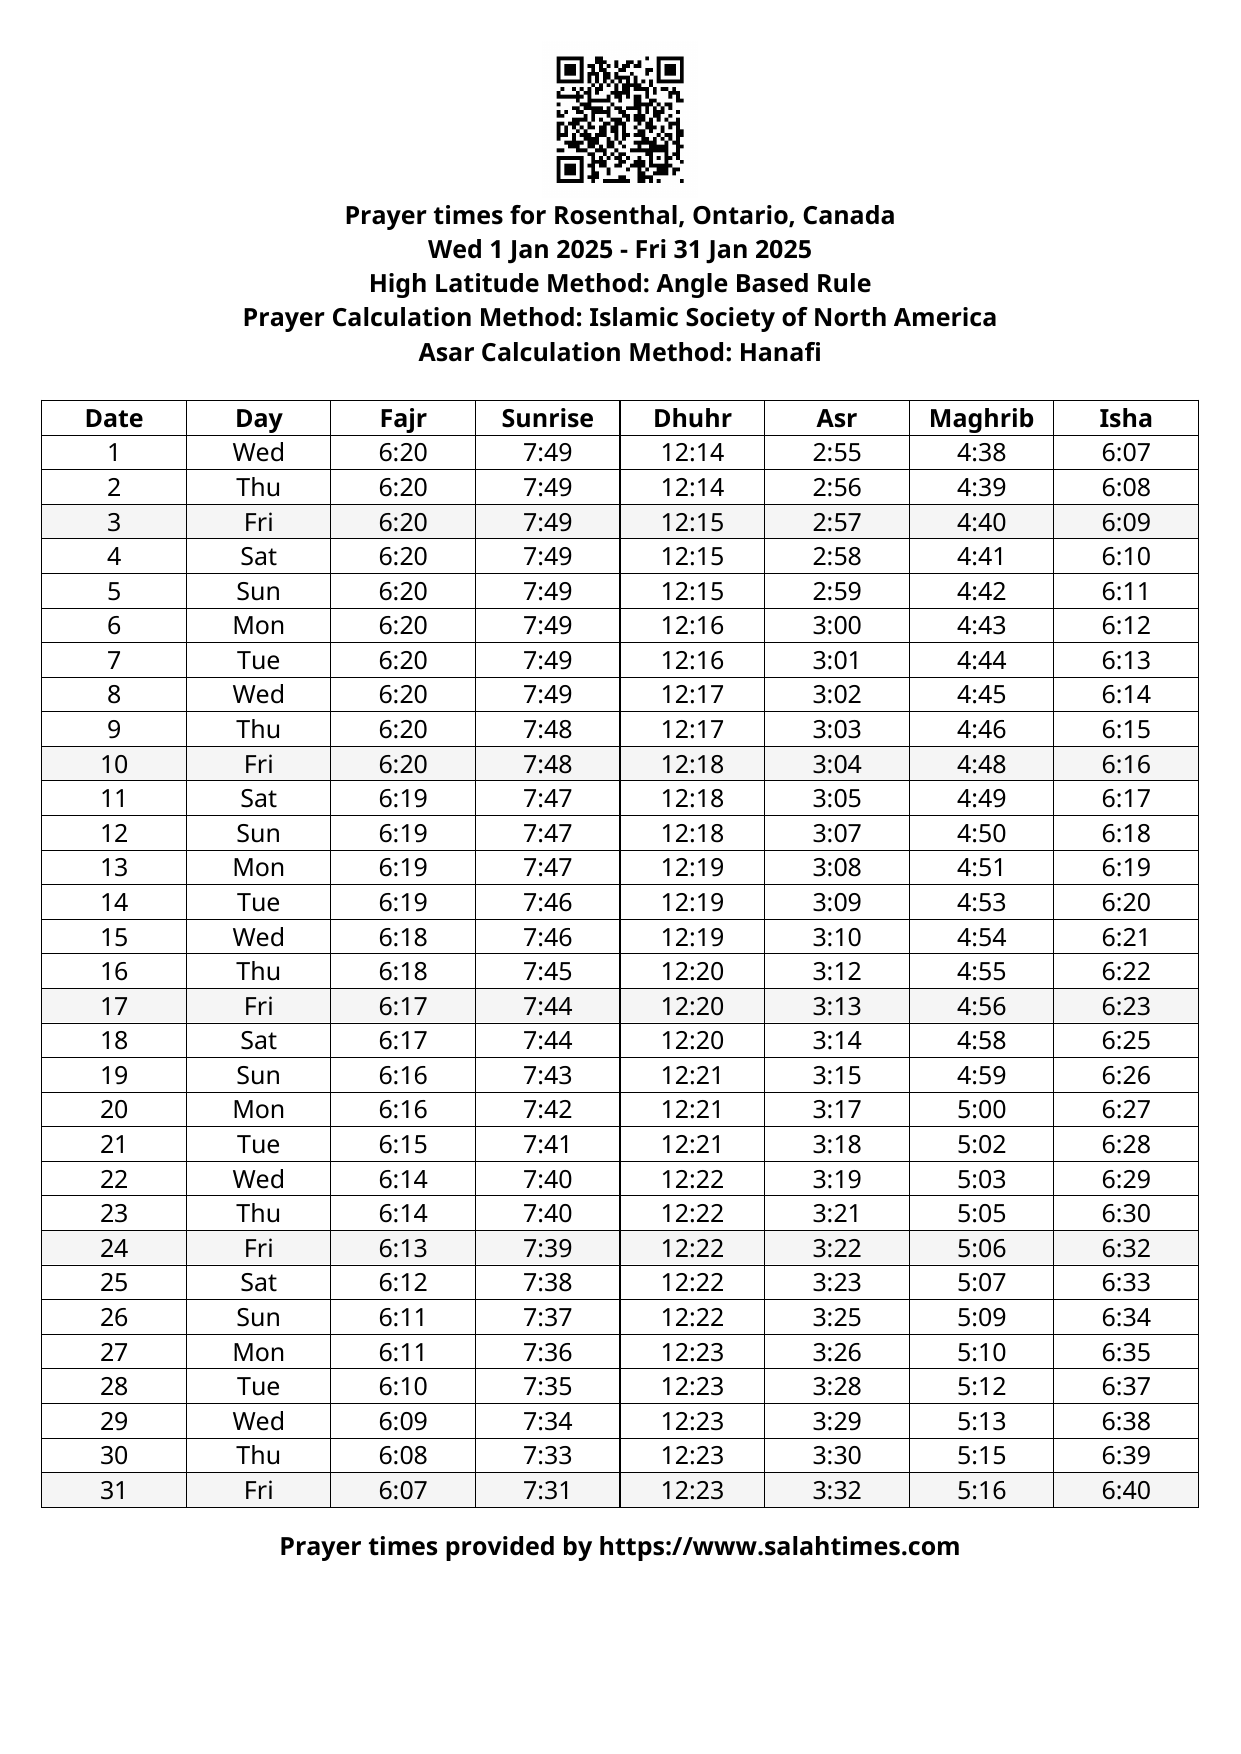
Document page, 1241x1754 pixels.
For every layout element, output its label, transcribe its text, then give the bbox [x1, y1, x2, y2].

table_cell 7:49 [476, 574, 619, 607]
table_cell 12:20 [621, 1024, 764, 1057]
table_cell 2:55 [765, 436, 909, 469]
table_cell 12 [42, 816, 186, 849]
table_cell Tue [187, 1369, 330, 1403]
table_cell 6:14 [331, 1196, 475, 1230]
table_cell 4:50 [910, 816, 1053, 849]
table_cell 3:32 [765, 1473, 909, 1507]
table_cell 6:08 [1054, 470, 1198, 504]
table_cell 12:20 [621, 989, 764, 1022]
table_cell 3:26 [765, 1335, 909, 1368]
table_cell 8 [42, 678, 186, 711]
table_cell 6:18 [331, 954, 475, 988]
table_cell 4:45 [910, 678, 1053, 711]
table_cell 12:19 [621, 851, 764, 884]
table_cell 12:17 [621, 678, 764, 711]
table_cell 4:40 [910, 505, 1053, 538]
table_cell 7:33 [476, 1439, 619, 1472]
table_cell 12:22 [621, 1231, 764, 1264]
table_cell Wed [187, 1404, 330, 1437]
table_cell 6:16 [1054, 747, 1198, 780]
table_cell 12:22 [621, 1266, 764, 1299]
table_cell Tue [187, 885, 330, 919]
table_cell Fri [187, 747, 330, 780]
table_cell 12:22 [621, 1300, 764, 1334]
table_cell 7:38 [476, 1266, 619, 1299]
table_cell 6:34 [1054, 1300, 1198, 1334]
table_cell 7:47 [476, 816, 619, 849]
table_cell 6:40 [1054, 1473, 1198, 1507]
table_cell 7:49 [476, 539, 619, 573]
table_cell 6:14 [331, 1162, 475, 1195]
table_cell 6:13 [1054, 643, 1198, 677]
table_cell 30 [42, 1439, 186, 1472]
table_cell 23 [42, 1196, 186, 1230]
table_cell 6:20 [331, 712, 475, 746]
table_header Maghrib [910, 401, 1053, 434]
table_cell 6:08 [331, 1439, 475, 1472]
table_cell Sun [187, 574, 330, 607]
table_cell 7:49 [476, 436, 619, 469]
table_cell 7:48 [476, 747, 619, 780]
table_cell 6:11 [331, 1335, 475, 1368]
table_cell 13 [42, 851, 186, 884]
table_cell Sat [187, 781, 330, 815]
table_cell 29 [42, 1404, 186, 1437]
table_cell 12:23 [621, 1404, 764, 1437]
table_cell 7:35 [476, 1369, 619, 1403]
table_cell 5:10 [910, 1335, 1053, 1368]
table_cell Tue [187, 1127, 330, 1161]
table_cell 7:49 [476, 678, 619, 711]
table_cell 3:19 [765, 1162, 909, 1195]
table_cell 6:19 [331, 781, 475, 815]
table_cell 7:34 [476, 1404, 619, 1437]
table_cell 4:55 [910, 954, 1053, 988]
table_cell 6:18 [1054, 816, 1198, 849]
table_cell 3:14 [765, 1024, 909, 1057]
table_cell 3:09 [765, 885, 909, 919]
table_cell 6:10 [1054, 539, 1198, 573]
table_cell 12:16 [621, 643, 764, 677]
table_cell 2:57 [765, 505, 909, 538]
table_cell 6:16 [331, 1058, 475, 1092]
table_cell 6:09 [1054, 505, 1198, 538]
table_cell 6:17 [331, 1024, 475, 1057]
table_cell Fri [187, 505, 330, 538]
table_cell Wed [187, 678, 330, 711]
table_cell 3:01 [765, 643, 909, 677]
table_cell 6:27 [1054, 1093, 1198, 1126]
table_cell Sun [187, 1300, 330, 1334]
table_header Date [42, 401, 186, 434]
table_cell 3:07 [765, 816, 909, 849]
text Prayer times for Rosenthal, Ontario, Canada [42, 198, 1198, 232]
table_cell 5:06 [910, 1231, 1053, 1264]
table_cell 6:19 [331, 851, 475, 884]
table_cell 3 [42, 505, 186, 538]
table_cell Sun [187, 1058, 330, 1092]
table_cell 6:19 [331, 816, 475, 849]
table_cell 24 [42, 1231, 186, 1264]
table_cell 15 [42, 920, 186, 953]
table_cell 6:29 [1054, 1162, 1198, 1195]
table_cell 14 [42, 885, 186, 919]
table_cell 4:38 [910, 436, 1053, 469]
table_cell 6:19 [331, 885, 475, 919]
table_cell Fri [187, 1473, 330, 1507]
table_cell 12:23 [621, 1335, 764, 1368]
table_cell 5:07 [910, 1266, 1053, 1299]
table_cell 6:12 [1054, 609, 1198, 642]
table_cell Fri [187, 989, 330, 1022]
table_cell 6:20 [331, 574, 475, 607]
table_cell 7:42 [476, 1093, 619, 1126]
table_cell Sun [187, 816, 330, 849]
table_cell 12:15 [621, 539, 764, 573]
table_cell 21 [42, 1127, 186, 1161]
table_cell Sat [187, 539, 330, 573]
table_cell 6:20 [331, 678, 475, 711]
table_cell 12:15 [621, 505, 764, 538]
table_cell 6:26 [1054, 1058, 1198, 1092]
table_cell 6 [42, 609, 186, 642]
table_cell 5:05 [910, 1196, 1053, 1230]
table_cell 12:19 [621, 885, 764, 919]
table_cell Mon [187, 609, 330, 642]
table_cell 7:41 [476, 1127, 619, 1161]
table_cell 4:59 [910, 1058, 1053, 1092]
table_header Dhuhr [621, 401, 764, 434]
table_cell Thu [187, 1439, 330, 1472]
table_cell 28 [42, 1369, 186, 1403]
table_cell 12:23 [621, 1473, 764, 1507]
table_cell Thu [187, 712, 330, 746]
table_cell 5:09 [910, 1300, 1053, 1334]
table_cell 7:46 [476, 920, 619, 953]
table_cell 3:10 [765, 920, 909, 953]
table_header Asr [765, 401, 909, 434]
table_cell 12:14 [621, 436, 764, 469]
table_cell 7:47 [476, 781, 619, 815]
table_cell 4:46 [910, 712, 1053, 746]
table_cell 6:20 [1054, 885, 1198, 919]
table_cell 6:20 [331, 643, 475, 677]
table_cell 5:00 [910, 1093, 1053, 1126]
table_cell 6:20 [331, 609, 475, 642]
table_cell 3:22 [765, 1231, 909, 1264]
table_cell 7:39 [476, 1231, 619, 1264]
table_cell Mon [187, 1335, 330, 1368]
table_cell 31 [42, 1473, 186, 1507]
table_cell 5:15 [910, 1439, 1053, 1472]
table_cell 7:36 [476, 1335, 619, 1368]
table_cell 4:51 [910, 851, 1053, 884]
table_cell 4:41 [910, 539, 1053, 573]
table_cell 3:03 [765, 712, 909, 746]
table_cell 3:23 [765, 1266, 909, 1299]
table_cell 7:31 [476, 1473, 619, 1507]
table_cell 6:15 [1054, 712, 1198, 746]
table_cell 6:28 [1054, 1127, 1198, 1161]
table_cell Sat [187, 1024, 330, 1057]
table_cell 7 [42, 643, 186, 677]
table_cell 6:15 [331, 1127, 475, 1161]
table_cell 6:25 [1054, 1024, 1198, 1057]
table_cell 11 [42, 781, 186, 815]
table_cell 12:21 [621, 1093, 764, 1126]
table_header Sunrise [476, 401, 619, 434]
table_cell Tue [187, 643, 330, 677]
table_cell 7:37 [476, 1300, 619, 1334]
table_cell 3:25 [765, 1300, 909, 1334]
table_cell 6:20 [331, 539, 475, 573]
table_cell 3:29 [765, 1404, 909, 1437]
table_cell 12:18 [621, 747, 764, 780]
table_cell 6:22 [1054, 954, 1198, 988]
table_cell 19 [42, 1058, 186, 1092]
table_cell 6:20 [331, 470, 475, 504]
table_cell 3:02 [765, 678, 909, 711]
table_cell 7:45 [476, 954, 619, 988]
table_cell 4:58 [910, 1024, 1053, 1057]
table_cell 17 [42, 989, 186, 1022]
table_cell Wed [187, 1162, 330, 1195]
table_cell 12:21 [621, 1127, 764, 1161]
table_cell 26 [42, 1300, 186, 1334]
table_cell 6:21 [1054, 920, 1198, 953]
table_cell 7:49 [476, 505, 619, 538]
table_cell 7:44 [476, 989, 619, 1022]
table_cell 12:14 [621, 470, 764, 504]
table_cell 6:30 [1054, 1196, 1198, 1230]
table_cell 5:02 [910, 1127, 1053, 1161]
table_cell 7:40 [476, 1196, 619, 1230]
table_cell 6:37 [1054, 1369, 1198, 1403]
table_cell 9 [42, 712, 186, 746]
table_cell 6:35 [1054, 1335, 1198, 1368]
table_header Fajr [331, 401, 475, 434]
table_cell Mon [187, 851, 330, 884]
table_cell 12:16 [621, 609, 764, 642]
picture [542, 41, 699, 198]
table_cell 6:20 [331, 436, 475, 469]
table_cell Fri [187, 1231, 330, 1264]
table_cell 5:16 [910, 1473, 1053, 1507]
table_cell 12:20 [621, 954, 764, 988]
table_cell 7:49 [476, 470, 619, 504]
table_cell 2:59 [765, 574, 909, 607]
text Asar Calculation Method: Hanafi [42, 334, 1198, 368]
table_cell 7:40 [476, 1162, 619, 1195]
table_cell 3:13 [765, 989, 909, 1022]
table_cell 7:49 [476, 643, 619, 677]
table_cell 7:44 [476, 1024, 619, 1057]
table_cell Sat [187, 1266, 330, 1299]
table_cell 4:53 [910, 885, 1053, 919]
table_cell 6:16 [331, 1093, 475, 1126]
table_cell 3:21 [765, 1196, 909, 1230]
table_cell 3:18 [765, 1127, 909, 1161]
table_cell Thu [187, 1196, 330, 1230]
table_cell 2 [42, 470, 186, 504]
table_cell 4 [42, 539, 186, 573]
table_cell 7:48 [476, 712, 619, 746]
table_cell 12:15 [621, 574, 764, 607]
table_cell 6:11 [1054, 574, 1198, 607]
table_cell 12:22 [621, 1162, 764, 1195]
table_cell 6:12 [331, 1266, 475, 1299]
table_cell 3:04 [765, 747, 909, 780]
table_cell 3:15 [765, 1058, 909, 1092]
table_header Isha [1054, 401, 1198, 434]
table_cell Thu [187, 470, 330, 504]
table_cell 6:07 [1054, 436, 1198, 469]
table_cell 12:17 [621, 712, 764, 746]
table_cell Wed [187, 920, 330, 953]
table_cell 6:19 [1054, 851, 1198, 884]
table_cell 3:00 [765, 609, 909, 642]
table_cell 12:21 [621, 1058, 764, 1092]
text Prayer Calculation Method: Islamic Society of North America [42, 300, 1198, 334]
table_cell Thu [187, 954, 330, 988]
table_cell 7:46 [476, 885, 619, 919]
table_header Day [187, 401, 330, 434]
table_cell 4:56 [910, 989, 1053, 1022]
table_cell 6:38 [1054, 1404, 1198, 1437]
table_cell 2:58 [765, 539, 909, 573]
text High Latitude Method: Angle Based Rule [42, 266, 1198, 300]
table_cell 4:39 [910, 470, 1053, 504]
table_cell 6:39 [1054, 1439, 1198, 1472]
table_cell 12:18 [621, 816, 764, 849]
table_cell 6:13 [331, 1231, 475, 1264]
table_cell Mon [187, 1093, 330, 1126]
table_cell 4:42 [910, 574, 1053, 607]
table_cell 6:07 [331, 1473, 475, 1507]
table_cell 6:33 [1054, 1266, 1198, 1299]
table_cell 12:18 [621, 781, 764, 815]
table_cell 3:12 [765, 954, 909, 988]
table_cell 2:56 [765, 470, 909, 504]
table_cell 4:49 [910, 781, 1053, 815]
table_cell 5:13 [910, 1404, 1053, 1437]
table_cell 4:43 [910, 609, 1053, 642]
table_cell 6:11 [331, 1300, 475, 1334]
table_cell 4:54 [910, 920, 1053, 953]
table_cell 7:43 [476, 1058, 619, 1092]
table_cell 12:19 [621, 920, 764, 953]
table_cell 4:44 [910, 643, 1053, 677]
table_cell 16 [42, 954, 186, 988]
table_cell 6:20 [331, 505, 475, 538]
table_cell 5:12 [910, 1369, 1053, 1403]
table_cell 10 [42, 747, 186, 780]
table_cell 6:32 [1054, 1231, 1198, 1264]
table_cell 12:22 [621, 1196, 764, 1230]
table_cell 27 [42, 1335, 186, 1368]
table_cell 6:09 [331, 1404, 475, 1437]
table_cell 6:20 [331, 747, 475, 780]
table_cell 6:14 [1054, 678, 1198, 711]
table_cell 6:17 [331, 989, 475, 1022]
table_cell Wed [187, 436, 330, 469]
table_cell 12:23 [621, 1439, 764, 1472]
text Wed 1 Jan 2025 - Fri 31 Jan 2025 [42, 232, 1198, 266]
table_cell 4:48 [910, 747, 1053, 780]
table_cell 25 [42, 1266, 186, 1299]
table_cell 20 [42, 1093, 186, 1126]
table_cell 5 [42, 574, 186, 607]
table_cell 18 [42, 1024, 186, 1057]
table_cell 3:08 [765, 851, 909, 884]
table_cell 3:30 [765, 1439, 909, 1472]
table_cell 6:18 [331, 920, 475, 953]
text Prayer times provided by https://www.salahtimes.com [42, 1528, 1198, 1563]
table_cell 6:17 [1054, 781, 1198, 815]
table_cell 1 [42, 436, 186, 469]
table_cell 7:47 [476, 851, 619, 884]
table_cell 5:03 [910, 1162, 1053, 1195]
table_cell 3:05 [765, 781, 909, 815]
table_cell 6:10 [331, 1369, 475, 1403]
table_cell 22 [42, 1162, 186, 1195]
table_cell 12:23 [621, 1369, 764, 1403]
table_cell 3:17 [765, 1093, 909, 1126]
table_cell 6:23 [1054, 989, 1198, 1022]
table_cell 7:49 [476, 609, 619, 642]
table_cell 3:28 [765, 1369, 909, 1403]
